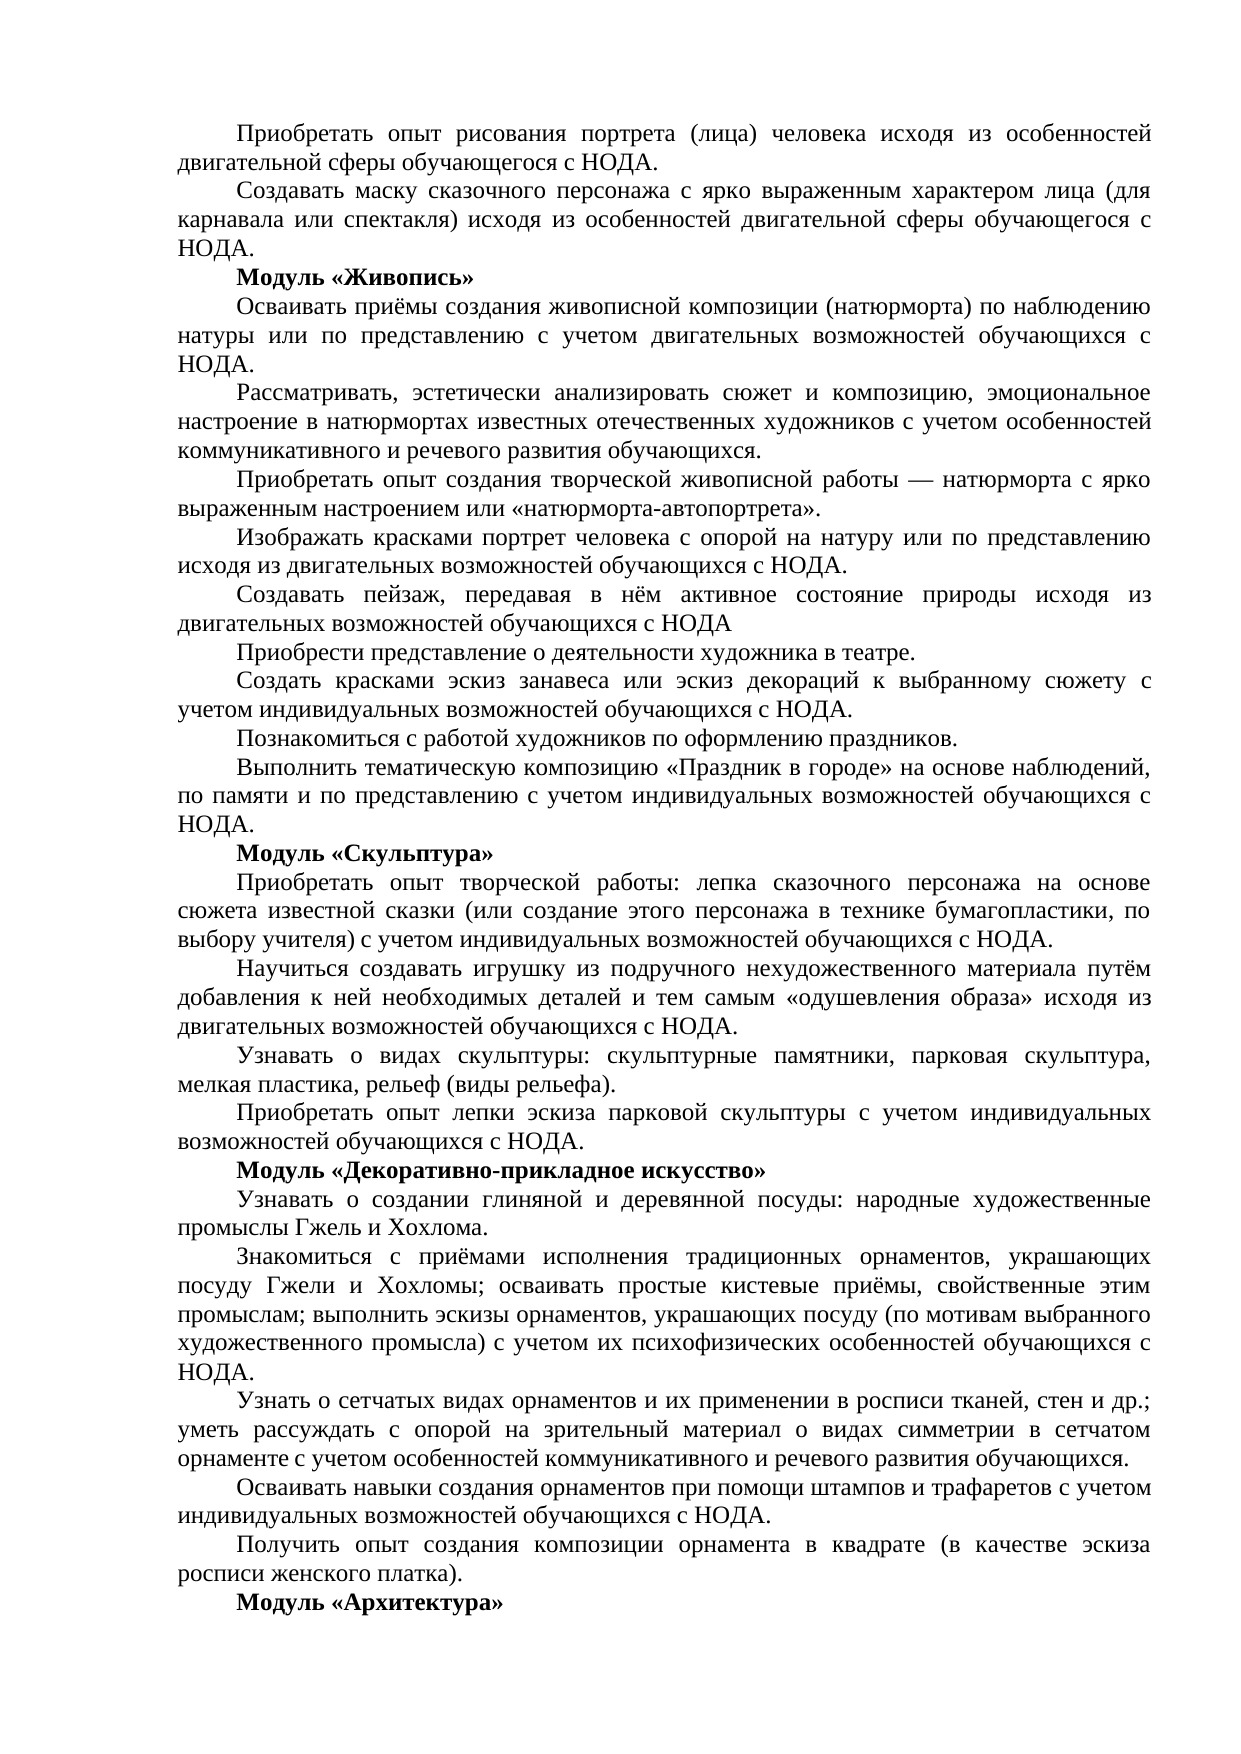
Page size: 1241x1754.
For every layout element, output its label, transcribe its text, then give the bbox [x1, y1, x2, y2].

text Осваивать приёмы создания живописной композиции (натюрморта) по наблюдению натуры или по представлению с учетом двигательных возможностей обучающихся с НОДА. [177, 291, 1152, 377]
text Модуль «Декоративно-прикладное искусство» [177, 1155, 1152, 1184]
text Приобретать опыт творческой работы: лепка сказочного персонажа на основе сюжета известной сказки (или создание этого персонажа в технике бумагопластики, по выбору учителя) с учетом индивидуальных возможностей обучающихся с НОДА. [177, 867, 1152, 953]
text Узнавать о создании глиняной и деревянной посуды: народные художественные промыслы Гжель и Хохлома. [177, 1184, 1152, 1241]
text Выполнить тематическую композицию «Праздник в городе» на основе наблюдений, по памяти и по представлению с учетом индивидуальных возможностей обучающихся с НОДА. [177, 752, 1152, 838]
text Познакомиться с работой художников по оформлению праздников. [177, 723, 1152, 752]
text Рассматривать, эстетически анализировать сюжет и композицию, эмоциональное настроение в натюрмортах известных отечественных художников с учетом особенностей коммуникативного и речевого развития обучающихся. [177, 377, 1152, 464]
text Получить опыт создания композиции орнамента в квадрате (в качестве эскиза росписи женского платка). [177, 1529, 1152, 1587]
text Приобретать опыт рисования портрета (лица) человека исходя из особенностей двигательной сферы обучающегося с НОДА. [177, 118, 1152, 176]
text Создать красками эскиз занавеса или эскиз декораций к выбранному сюжету с учетом индивидуальных возможностей обучающихся с НОДА. [177, 665, 1152, 723]
text Научиться создавать игрушку из подручного нехудожественного материала путём добавления к ней необходимых деталей и тем самым «одушевления образа» исходя из двигательных возможностей обучающихся с НОДА. [177, 953, 1152, 1040]
text Знакомиться с приёмами исполнения традиционных орнаментов, украшающих посуду Гжели и Хохломы; осваивать простые кистевые приёмы, свойственные этим промыслам; выполнить эскизы орнаментов, украшающих посуду (по мотивам выбранного художественного промысла) с учетом их психофизических особенностей обучающихся с НОДА. [177, 1241, 1152, 1385]
text Узнавать о видах скульптуры: скульптурные памятники, парковая скульптура, мелкая пластика, рельеф (виды рельефа). [177, 1040, 1152, 1097]
text Приобретать опыт лепки эскиза парковой скульптуры с учетом индивидуальных возможностей обучающихся с НОДА. [177, 1097, 1152, 1155]
text Модуль «Живопись» [177, 262, 1152, 291]
text Приобретать опыт создания творческой живописной работы — натюрморта с ярко выраженным настроением или «натюрморта-автопортрета». [177, 464, 1152, 522]
text Модуль «Скульптура» [177, 838, 1152, 867]
text Создавать маску сказочного персонажа с ярко выраженным характером лица (для карнавала или спектакля) исходя из особенностей двигательной сферы обучающегося с НОДА. [177, 176, 1152, 262]
text Изображать красками портрет человека с опорой на натуру или по представлению исходя из двигательных возможностей обучающихся с НОДА. [177, 522, 1152, 579]
text Осваивать навыки создания орнаментов при помощи штампов и трафаретов с учетом индивидуальных возможностей обучающихся с НОДА. [177, 1472, 1152, 1529]
text Узнать о сетчатых видах орнаментов и их применении в росписи тканей, стен и др.; уметь рассуждать с опорой на зрительный материал о видах симметрии в сетчатом орнаменте с учетом особенностей коммуникативного и речевого развития обучающихся. [177, 1385, 1152, 1472]
text Модуль «Архитектура» [177, 1587, 1152, 1616]
text Создавать пейзаж, передавая в нём активное состояние природы исходя из двигательных возможностей обучающихся с НОДА [177, 579, 1152, 637]
text Приобрести представление о деятельности художника в театре. [177, 637, 1152, 665]
